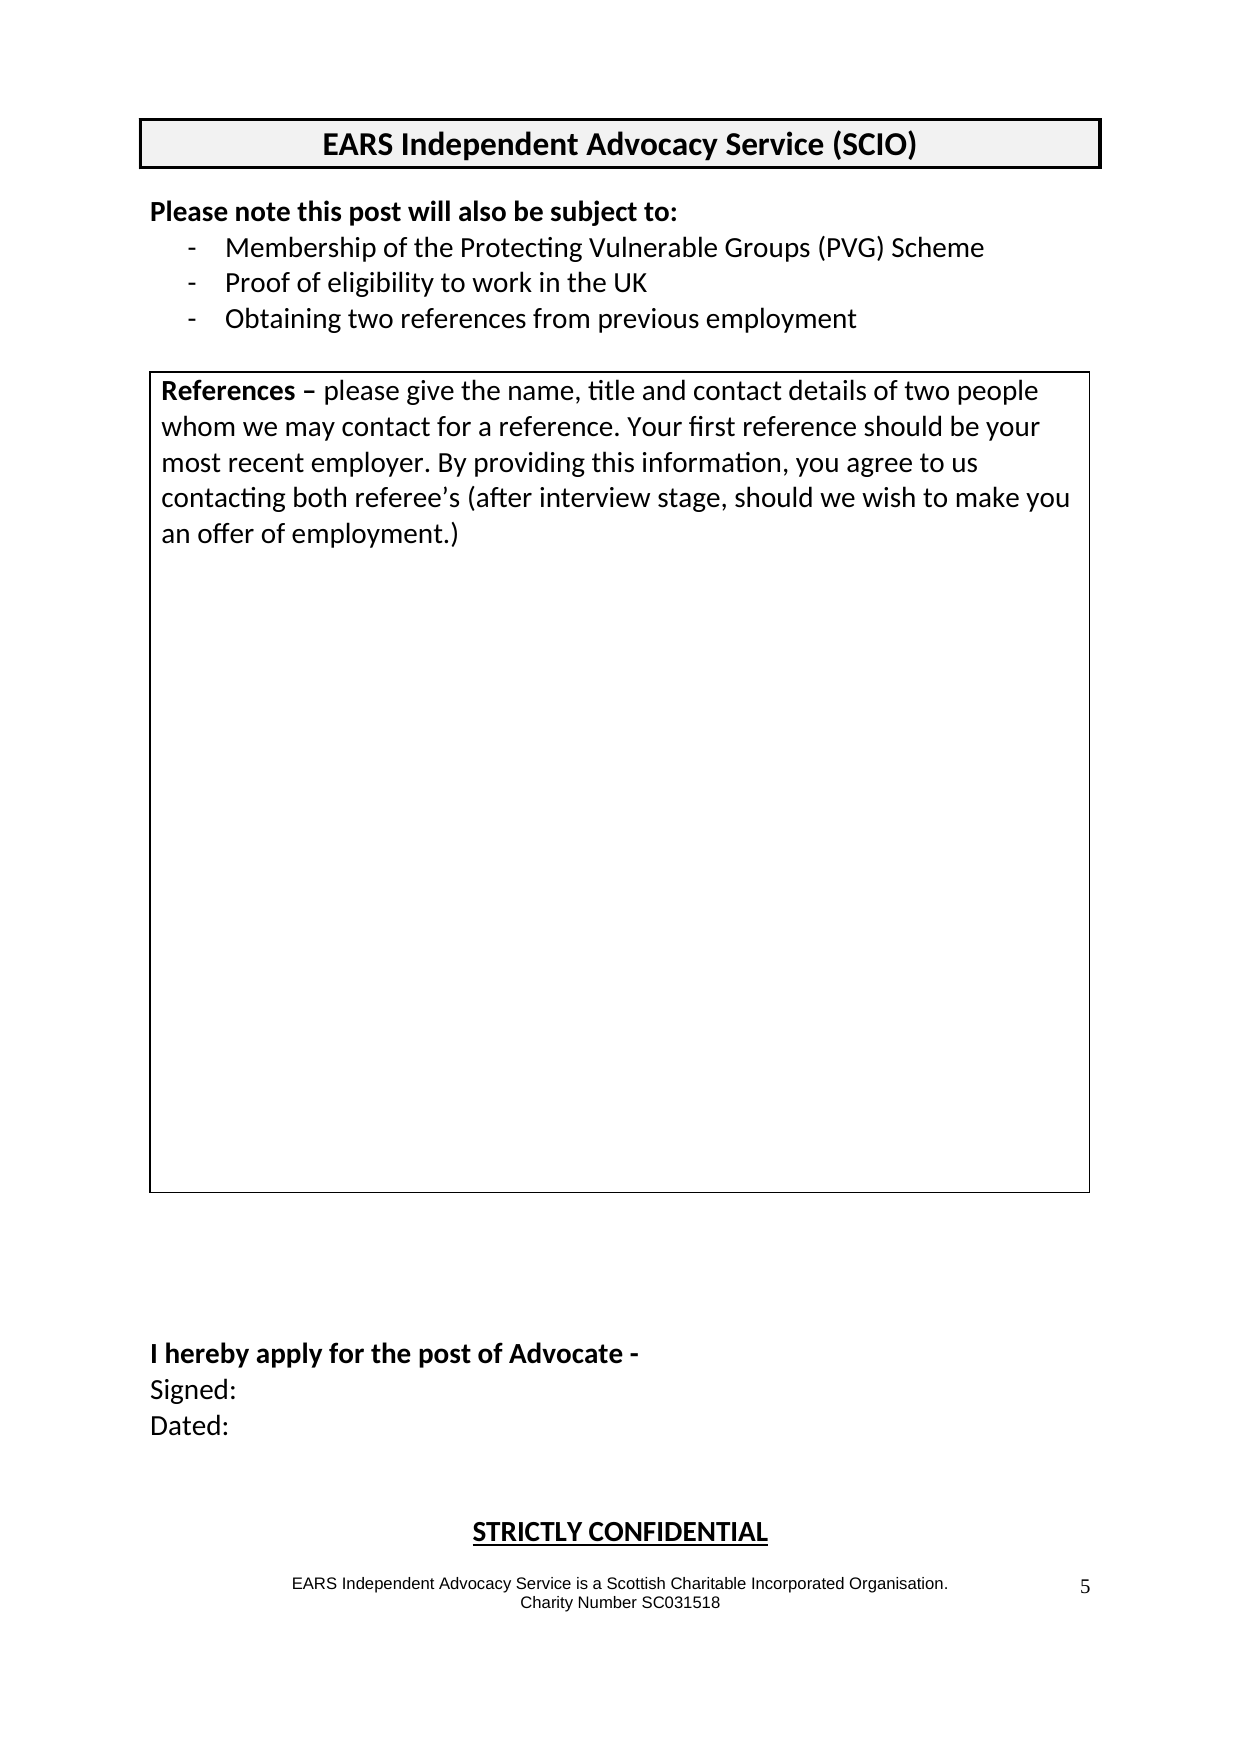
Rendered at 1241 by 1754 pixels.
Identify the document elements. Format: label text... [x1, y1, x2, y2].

text Please note this post will also be subject to: [150, 193, 1090, 229]
list Membership of the Protecting Vulnerable Groups (PVG) Scheme [187, 229, 1090, 264]
text STRICTLY CONFIDENTIAL [150, 1513, 1090, 1549]
text Signed: [150, 1371, 1090, 1407]
text Dated: [150, 1407, 1090, 1442]
table_header References – please give the name, title and contact details of two people whom we may contact for a reference. Your first reference should be your most recent employer. By providing this information, you agree to us contacting both referee’s (after interview stage, should we wish to make you an offer of employment.) [151, 373, 1089, 1192]
list Proof of eligibility to work in the UK [187, 264, 1090, 300]
text I hereby apply for the post of Advocate - [150, 1335, 1090, 1371]
list Obtaining two references from previous employment [187, 300, 1090, 336]
